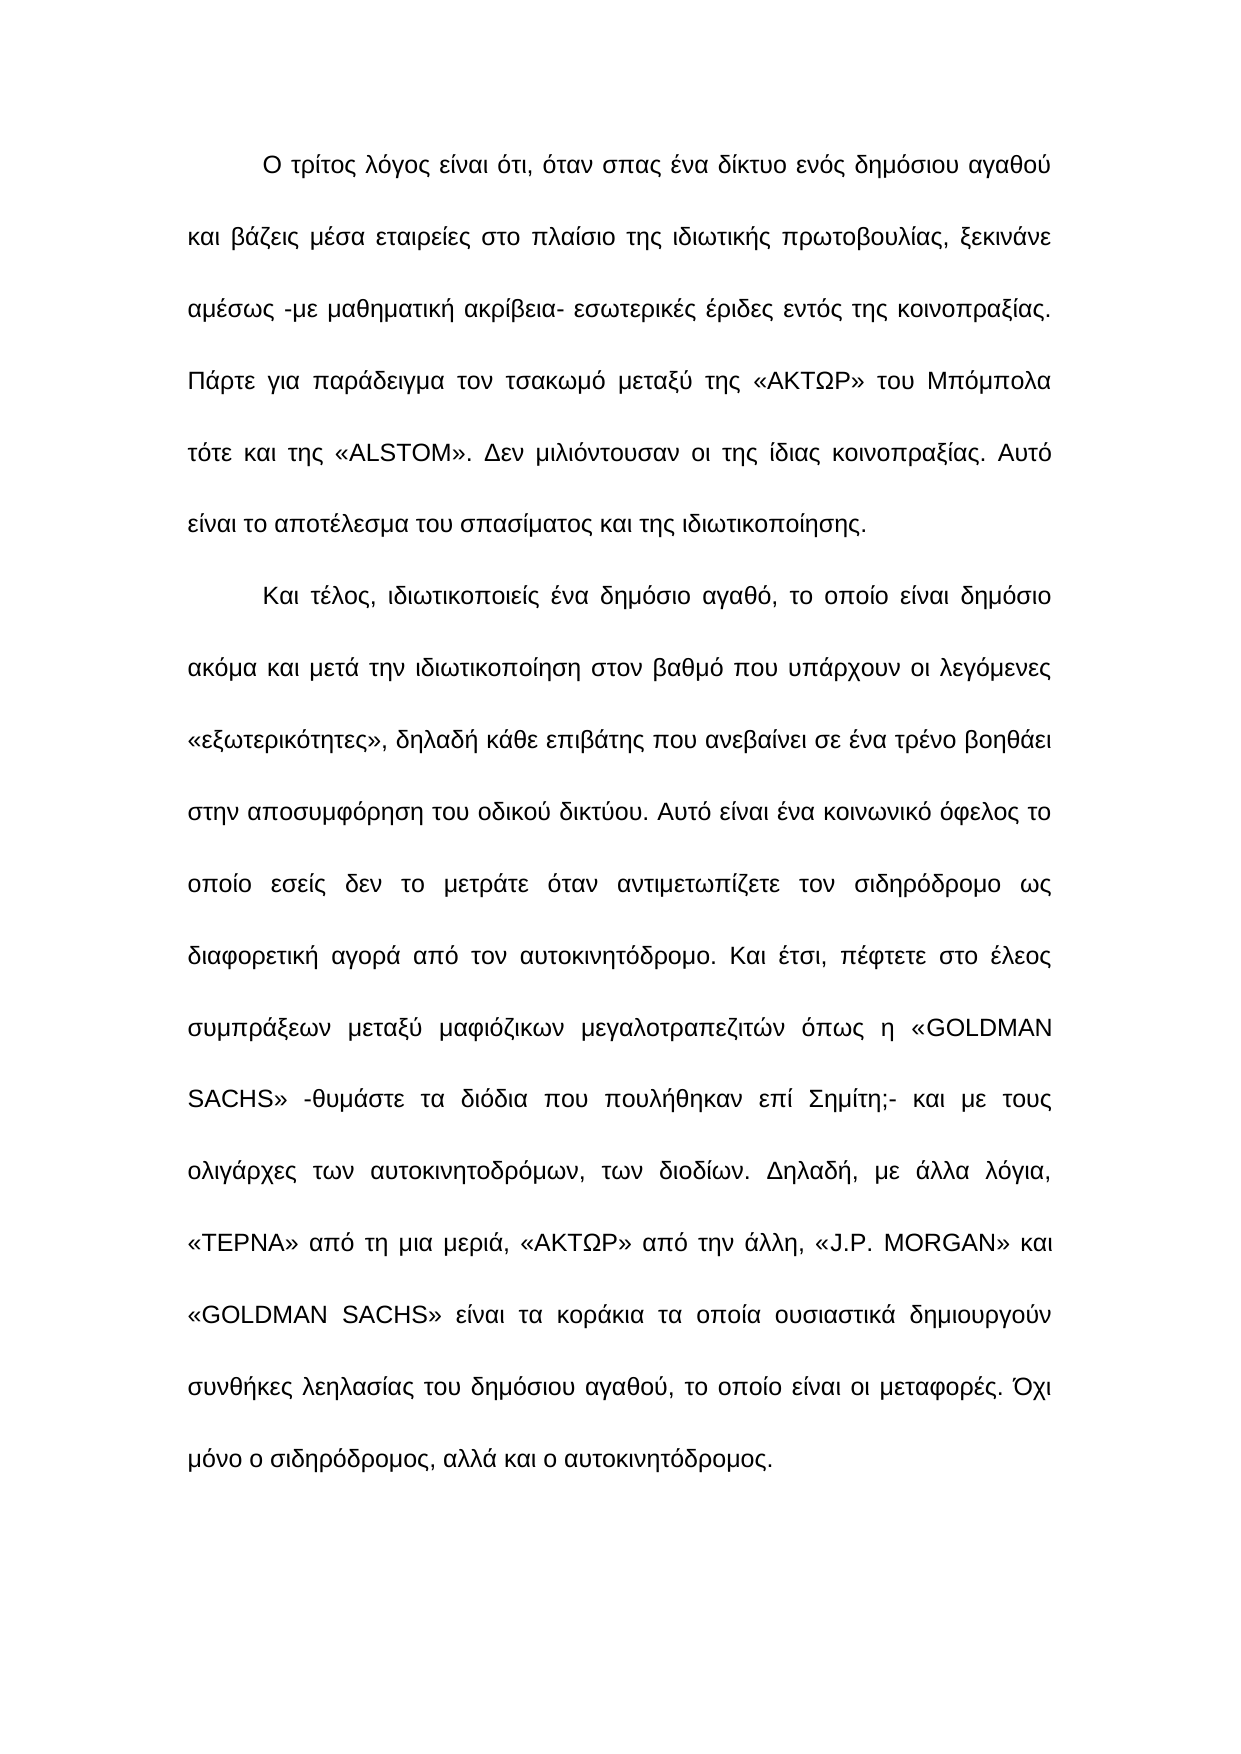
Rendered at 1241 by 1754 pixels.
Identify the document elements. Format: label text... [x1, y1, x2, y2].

text Ο τρίτος λόγος είναι ότι, όταν σπας ένα δίκτυο ενός δημόσιου αγαθού και βάζεις μέσα εταιρείες στο πλαίσιο της ιδιωτικής πρωτοβουλίας, ξεκινάνε αμέσως -με μαθηματική ακρίβεια- εσωτερικές έριδες εντός της κοινοπραξίας. Πάρτε για παράδειγμα τον τσακωμό μεταξύ της «ΑΚΤΩΡ» του Μπόμπολα τότε και της «ALSTOM». Δεν μιλιόντουσαν οι της ίδιας κοινοπραξίας. Αυτό είναι το αποτέλεσμα του σπασίματος και της ιδιωτικοποίησης. [187, 150, 1053, 538]
text Και τέλος, ιδιωτικοποιείς ένα δημόσιο αγαθό, το οποίο είναι δημόσιο ακόμα και μετά την ιδιωτικοποίηση στον βαθμό που υπάρχουν οι λεγόμενες «εξωτερικότητες», δηλαδή κάθε επιβάτης που ανεβαίνει σε ένα τρένο βοηθάει στην αποσυμφόρηση του οδικού δικτύου. Αυτό είναι ένα κοινωνικό όφελος το οποίο εσείς δεν το μετράτε όταν αντιμετωπίζετε τον σιδηρόδρομο ως διαφορετική αγορά από τον αυτοκινητόδρομο. Και έτσι, πέφτετε στο έλεος συμπράξεων μεταξύ μαφιόζικων μεγαλοτραπεζιτών όπως η «GOLDMAN SACHS» -θυμάστε τα διόδια που πουλήθηκαν επί Σημίτη;- και με τους ολιγάρχες των αυτοκινητοδρόμων, των διοδίων. Δηλαδή, με άλλα λόγια, «ΤΕΡΝΑ» από τη μια μεριά, «ΑΚΤΩΡ» από την άλλη, «J.P. MORGAN» και «GOLDMAN SACHS» είναι τα κοράκια τα οποία ουσιαστικά δημιουργούν συνθήκες λεηλασίας του δημόσιου αγαθού, το οποίο είναι οι μεταφορές. Όχι μόνο ο σιδηρόδρομος, αλλά και ο αυτοκινητόδρομος. [187, 581, 1053, 1472]
